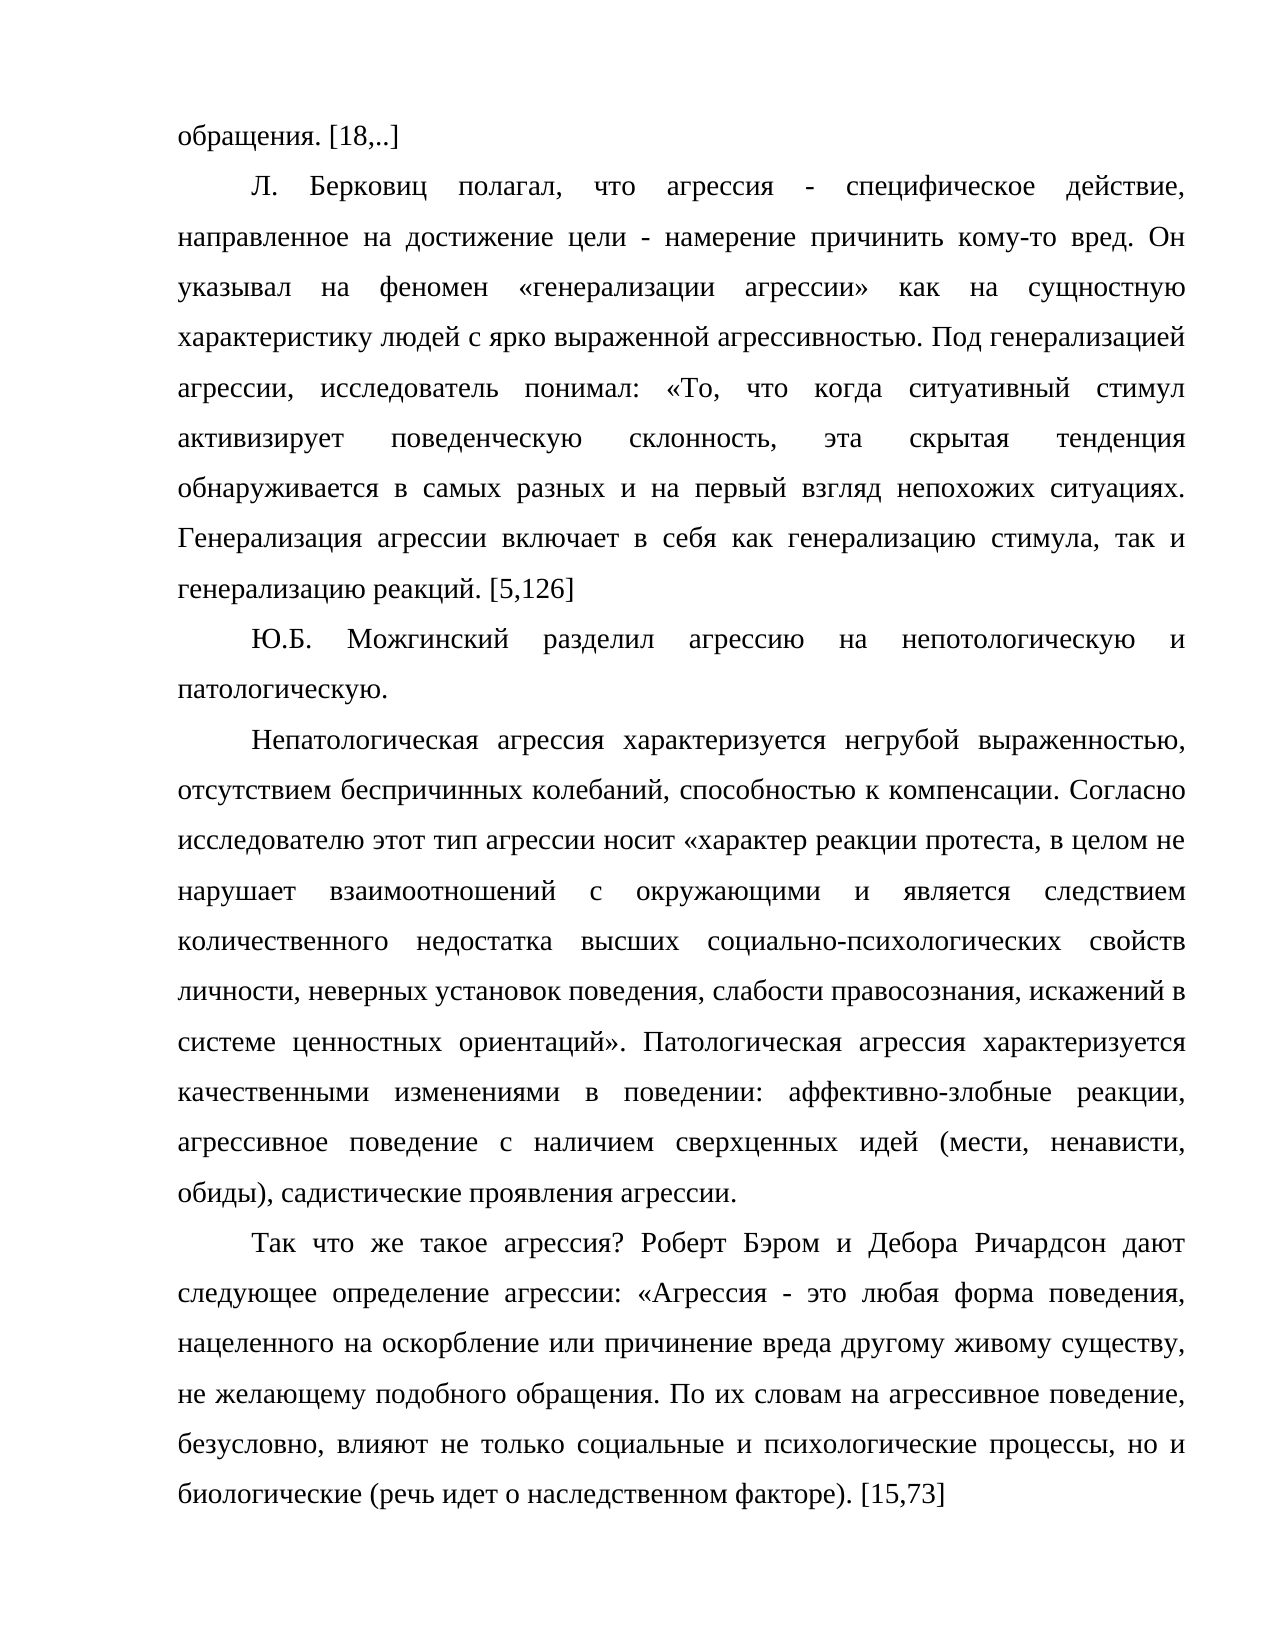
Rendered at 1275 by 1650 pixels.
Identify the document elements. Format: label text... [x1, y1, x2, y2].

text Ю.Б. Можгинский разделил агрессию на непотологическую и патологическую. [177, 621, 1186, 705]
text Непатологическая агрессия характеризуется негрубой выраженностью, отсутствием беспричинных колебаний, способностью к компенсации. Согласно исследователю этот тип агрессии носит «характер реакции протеста, в целом не нарушает взаимоотношений с окружающими и является следствием количественного недостатка высших социально-психологических свойств личности, неверных установок поведения, слабости правосознания, искажений в системе ценностных ориентаций». Патологическая агрессия характеризуется качественными изменениями в поведении: аффективно-злобные реакции, агрессивное поведение с наличием сверхценных идей (мести, ненависти, обиды), садистические проявления агрессии. [177, 722, 1186, 1208]
text Так что же такое агрессия? Роберт Бэром и Дебора Ричардсон дают следующее определение агрессии: «Агрессия - это любая форма поведения, нацеленного на оскорбление или причинение вреда другому живому существу, не желающему подобного обращения. По их словам на агрессивное поведение, безусловно, влияют не только социальные и психологические процессы, но и биологические (речь идет о наследственном факторе). [15,73] [177, 1225, 1186, 1510]
text Л. Берковиц полагал, что агрессия - специфическое действие, направленное на достижение цели - намерение причинить кому-то вред. Он указывал на феномен «генерализации агрессии» как на сущностную характеристику людей с ярко выраженной агрессивностью. Под генерализацией агрессии, исследователь понимал: «То, что когда ситуативный стимул активизирует поведенческую склонность, эта скрытая тенденция обнаруживается в самых разных и на первый взгляд непохожих ситуациях. Генерализация агрессии включает в себя как генерализацию стимула, так и генерализацию реакций. [5,126] [177, 168, 1186, 604]
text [177, 118, 1186, 152]
